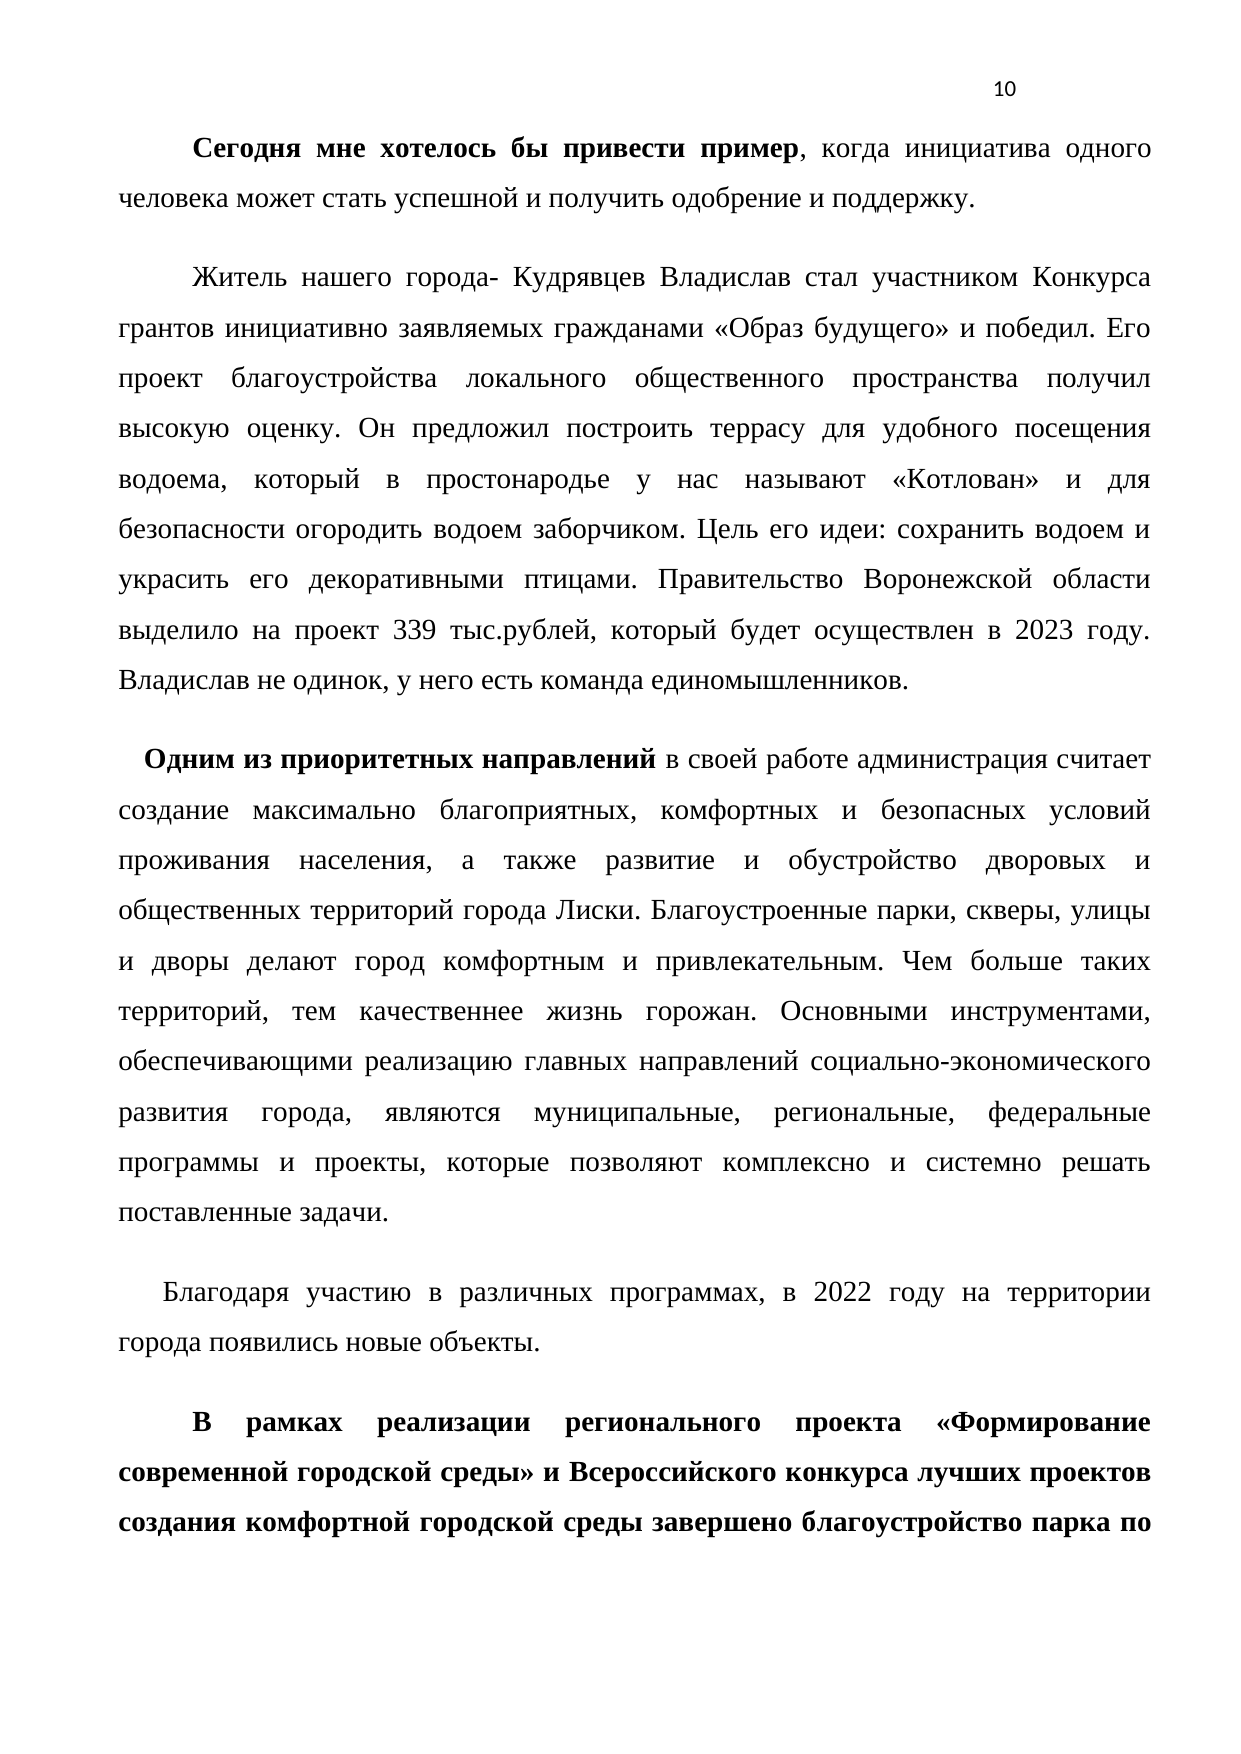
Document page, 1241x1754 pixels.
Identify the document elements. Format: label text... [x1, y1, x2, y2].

text Житель нашего города- Кудрявцев Владислав стал участником Конкурса грантов инициативно заявляемых гражданами «Образ будущего» и победил. Его проект благоустройства локального общественного пространства получил высокую оценку. Он предложил построить террасу для удобного посещения водоема, который в простонародье у нас называют «Котлован» и для безопасности огородить водоем заборчиком. Цель его идеи: сохранить водоем и украсить его декоративными птицами. Правительство Воронежской области выделило на проект 339 тыс.рублей, который будет осуществлен в 2023 году. Владислав не одинок, у него есть команда единомышленников. [118, 259, 1152, 696]
text Сегодня мне хотелось бы привести пример, когда инициатива одного человека может стать успешной и получить одобрение и поддержку. [118, 130, 1152, 214]
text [118, 1404, 1152, 1538]
text Благодаря участию в различных программах, в 2022 году на территории города появились новые объекты. [118, 1274, 1152, 1358]
text Одним из приоритетных направлений в своей работе администрация считает создание максимально благоприятных, комфортных и безопасных условий проживания населения, а также развитие и обустройство дворовых и общественных территорий города Лиски. Благоустроенные парки, скверы, улицы и дворы делают город комфортным и привлекательным. Чем больше таких территорий, тем качественнее жизнь горожан. Основными инструментами, обеспечивающими реализацию главных направлений социально-экономического развития города, являются муниципальные, региональные, федеральные программы и проекты, которые позволяют комплексно и системно решать поставленные задачи. [118, 742, 1152, 1228]
